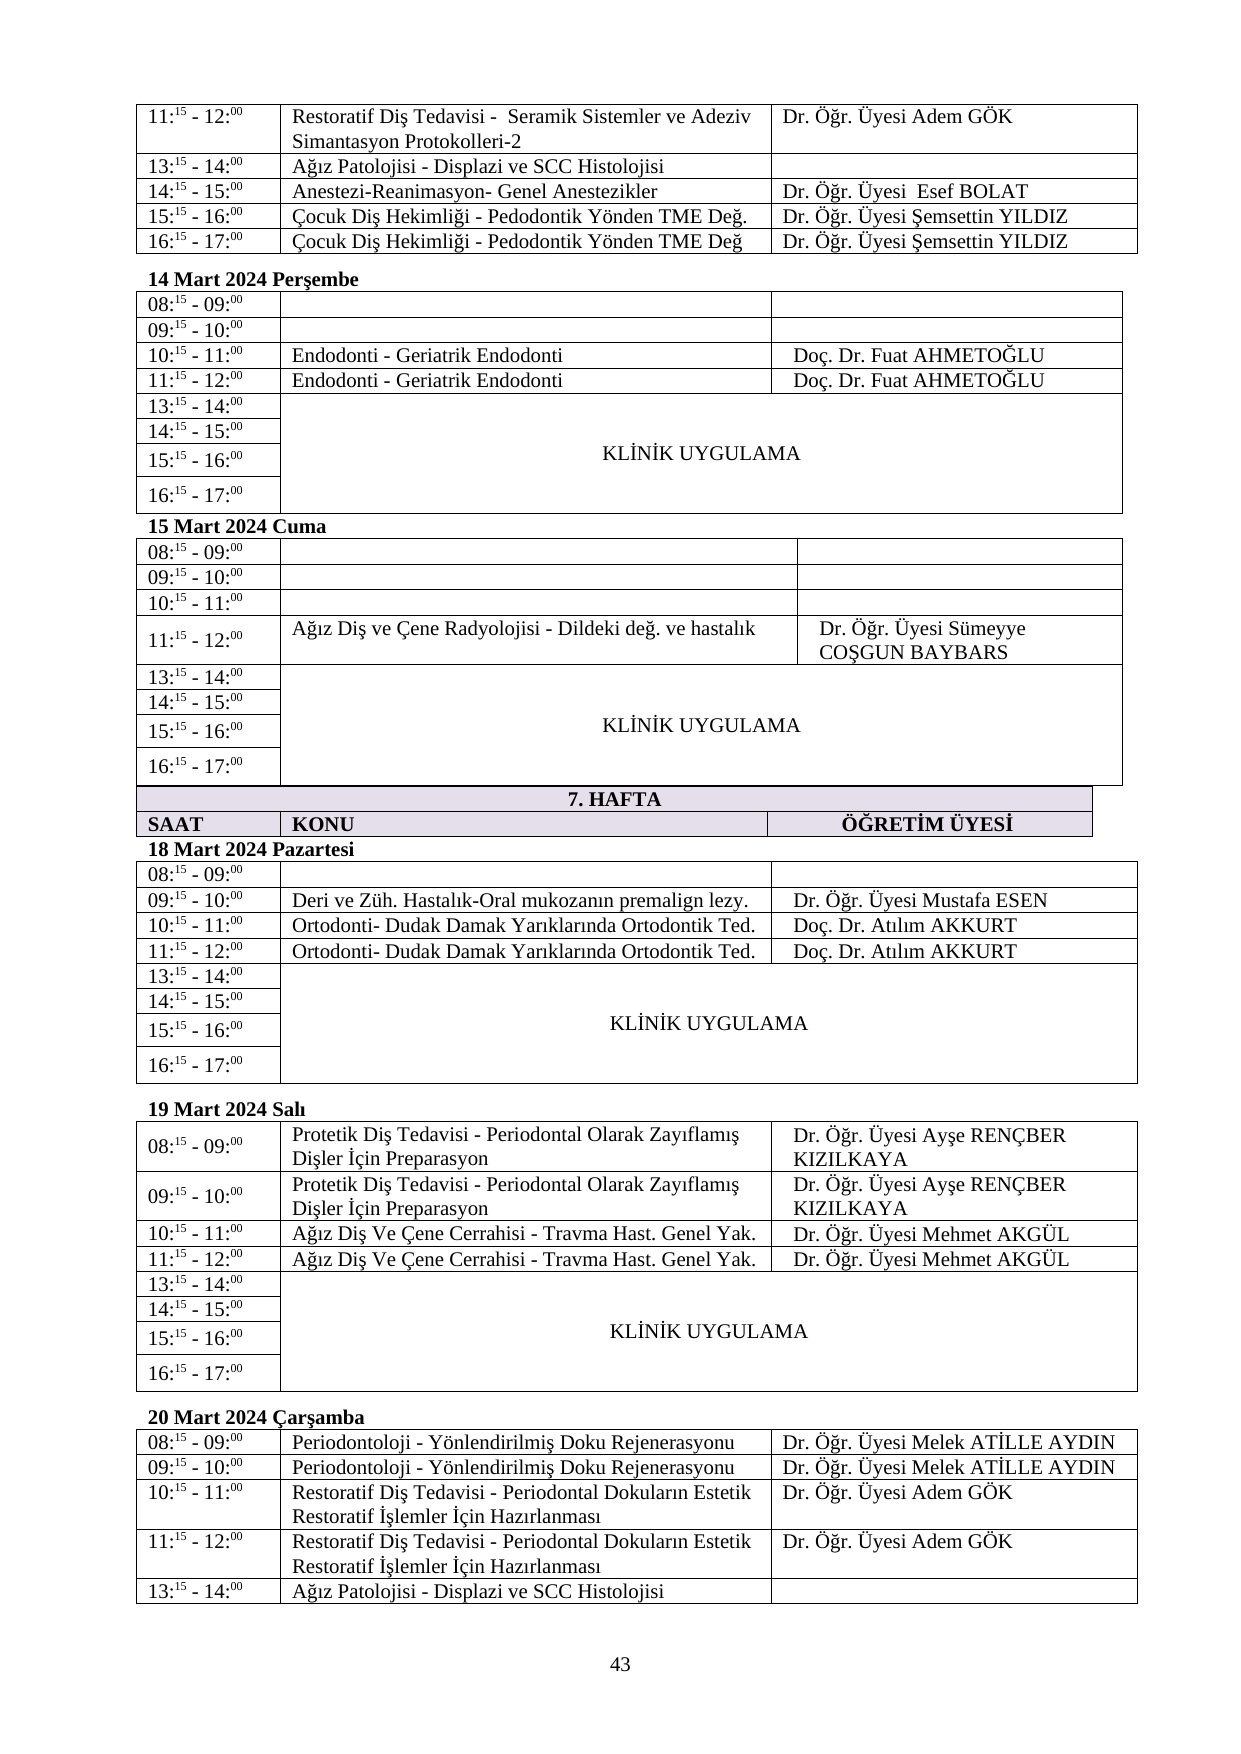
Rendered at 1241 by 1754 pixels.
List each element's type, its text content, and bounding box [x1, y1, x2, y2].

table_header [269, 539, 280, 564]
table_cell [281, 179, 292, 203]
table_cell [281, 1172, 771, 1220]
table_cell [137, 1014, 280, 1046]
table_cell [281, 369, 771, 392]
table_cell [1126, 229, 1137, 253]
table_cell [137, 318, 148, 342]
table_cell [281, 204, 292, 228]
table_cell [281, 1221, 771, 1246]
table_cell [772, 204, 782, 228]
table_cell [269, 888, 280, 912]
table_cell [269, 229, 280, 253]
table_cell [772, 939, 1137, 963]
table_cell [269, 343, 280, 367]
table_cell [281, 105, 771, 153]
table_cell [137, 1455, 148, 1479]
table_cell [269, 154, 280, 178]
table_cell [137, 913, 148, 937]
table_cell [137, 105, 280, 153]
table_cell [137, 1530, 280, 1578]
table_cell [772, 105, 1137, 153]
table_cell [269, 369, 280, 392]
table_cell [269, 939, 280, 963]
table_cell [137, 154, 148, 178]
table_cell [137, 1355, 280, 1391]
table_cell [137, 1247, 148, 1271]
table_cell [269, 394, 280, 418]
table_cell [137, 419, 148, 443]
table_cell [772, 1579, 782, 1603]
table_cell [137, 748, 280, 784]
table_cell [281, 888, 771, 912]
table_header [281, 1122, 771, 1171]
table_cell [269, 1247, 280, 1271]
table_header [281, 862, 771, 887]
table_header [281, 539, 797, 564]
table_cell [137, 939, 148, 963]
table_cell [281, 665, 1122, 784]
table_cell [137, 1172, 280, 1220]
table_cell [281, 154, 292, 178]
text 20 Mart 2024 Çarşamba [148, 1405, 1093, 1429]
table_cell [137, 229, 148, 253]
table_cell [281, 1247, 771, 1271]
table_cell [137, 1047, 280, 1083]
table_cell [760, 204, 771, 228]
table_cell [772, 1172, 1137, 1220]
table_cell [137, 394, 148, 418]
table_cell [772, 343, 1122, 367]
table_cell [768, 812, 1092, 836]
text 14 Mart 2024 Perşembe [148, 267, 1093, 291]
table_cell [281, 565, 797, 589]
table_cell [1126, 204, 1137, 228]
text 15 Mart 2024 Cuma [148, 514, 1093, 538]
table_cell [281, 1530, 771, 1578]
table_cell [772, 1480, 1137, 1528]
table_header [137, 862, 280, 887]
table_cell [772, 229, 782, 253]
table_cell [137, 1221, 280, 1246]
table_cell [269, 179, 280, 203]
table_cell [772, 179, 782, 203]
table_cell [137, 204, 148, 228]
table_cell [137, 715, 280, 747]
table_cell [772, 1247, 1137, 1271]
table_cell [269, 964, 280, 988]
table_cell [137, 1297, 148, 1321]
text 19 Mart 2024 Salı [148, 1097, 1093, 1121]
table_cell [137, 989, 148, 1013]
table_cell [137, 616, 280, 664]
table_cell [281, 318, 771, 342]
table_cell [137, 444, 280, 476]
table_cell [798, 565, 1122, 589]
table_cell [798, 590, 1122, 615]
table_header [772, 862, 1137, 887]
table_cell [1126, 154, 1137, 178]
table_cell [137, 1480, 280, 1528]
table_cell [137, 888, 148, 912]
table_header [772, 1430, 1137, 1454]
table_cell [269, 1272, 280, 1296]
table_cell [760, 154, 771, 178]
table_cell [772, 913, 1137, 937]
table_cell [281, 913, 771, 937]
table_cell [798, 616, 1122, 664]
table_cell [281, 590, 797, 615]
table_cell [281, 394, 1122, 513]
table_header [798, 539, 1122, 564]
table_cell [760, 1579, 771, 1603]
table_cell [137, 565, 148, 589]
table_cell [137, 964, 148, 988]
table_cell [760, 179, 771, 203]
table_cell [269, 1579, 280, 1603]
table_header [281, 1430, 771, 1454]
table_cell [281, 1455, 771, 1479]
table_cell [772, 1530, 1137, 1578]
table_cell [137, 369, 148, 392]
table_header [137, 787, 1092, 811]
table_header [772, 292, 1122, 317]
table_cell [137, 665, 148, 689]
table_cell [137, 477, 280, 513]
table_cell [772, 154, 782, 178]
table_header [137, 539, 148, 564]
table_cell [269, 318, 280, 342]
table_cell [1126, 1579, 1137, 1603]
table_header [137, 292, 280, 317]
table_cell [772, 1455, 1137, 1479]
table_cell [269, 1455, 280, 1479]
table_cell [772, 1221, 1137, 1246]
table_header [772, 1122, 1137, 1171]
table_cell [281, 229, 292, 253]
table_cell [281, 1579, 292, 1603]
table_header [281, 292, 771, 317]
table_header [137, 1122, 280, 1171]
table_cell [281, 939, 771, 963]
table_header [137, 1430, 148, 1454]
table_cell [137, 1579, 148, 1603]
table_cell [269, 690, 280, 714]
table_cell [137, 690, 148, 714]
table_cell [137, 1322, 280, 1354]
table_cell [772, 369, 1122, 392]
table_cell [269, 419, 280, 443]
text 18 Mart 2024 Pazartesi [148, 837, 1093, 861]
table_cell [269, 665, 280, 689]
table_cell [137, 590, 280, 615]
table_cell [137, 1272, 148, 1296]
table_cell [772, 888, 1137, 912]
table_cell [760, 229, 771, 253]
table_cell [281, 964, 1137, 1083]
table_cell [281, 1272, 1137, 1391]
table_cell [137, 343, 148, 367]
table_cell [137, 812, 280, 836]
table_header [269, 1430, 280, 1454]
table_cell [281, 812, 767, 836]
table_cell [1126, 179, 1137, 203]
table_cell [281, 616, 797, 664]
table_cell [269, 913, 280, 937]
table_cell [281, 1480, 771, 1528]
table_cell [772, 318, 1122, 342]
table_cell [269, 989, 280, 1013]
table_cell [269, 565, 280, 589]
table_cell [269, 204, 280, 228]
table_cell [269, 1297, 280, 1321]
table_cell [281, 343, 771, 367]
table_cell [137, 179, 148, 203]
